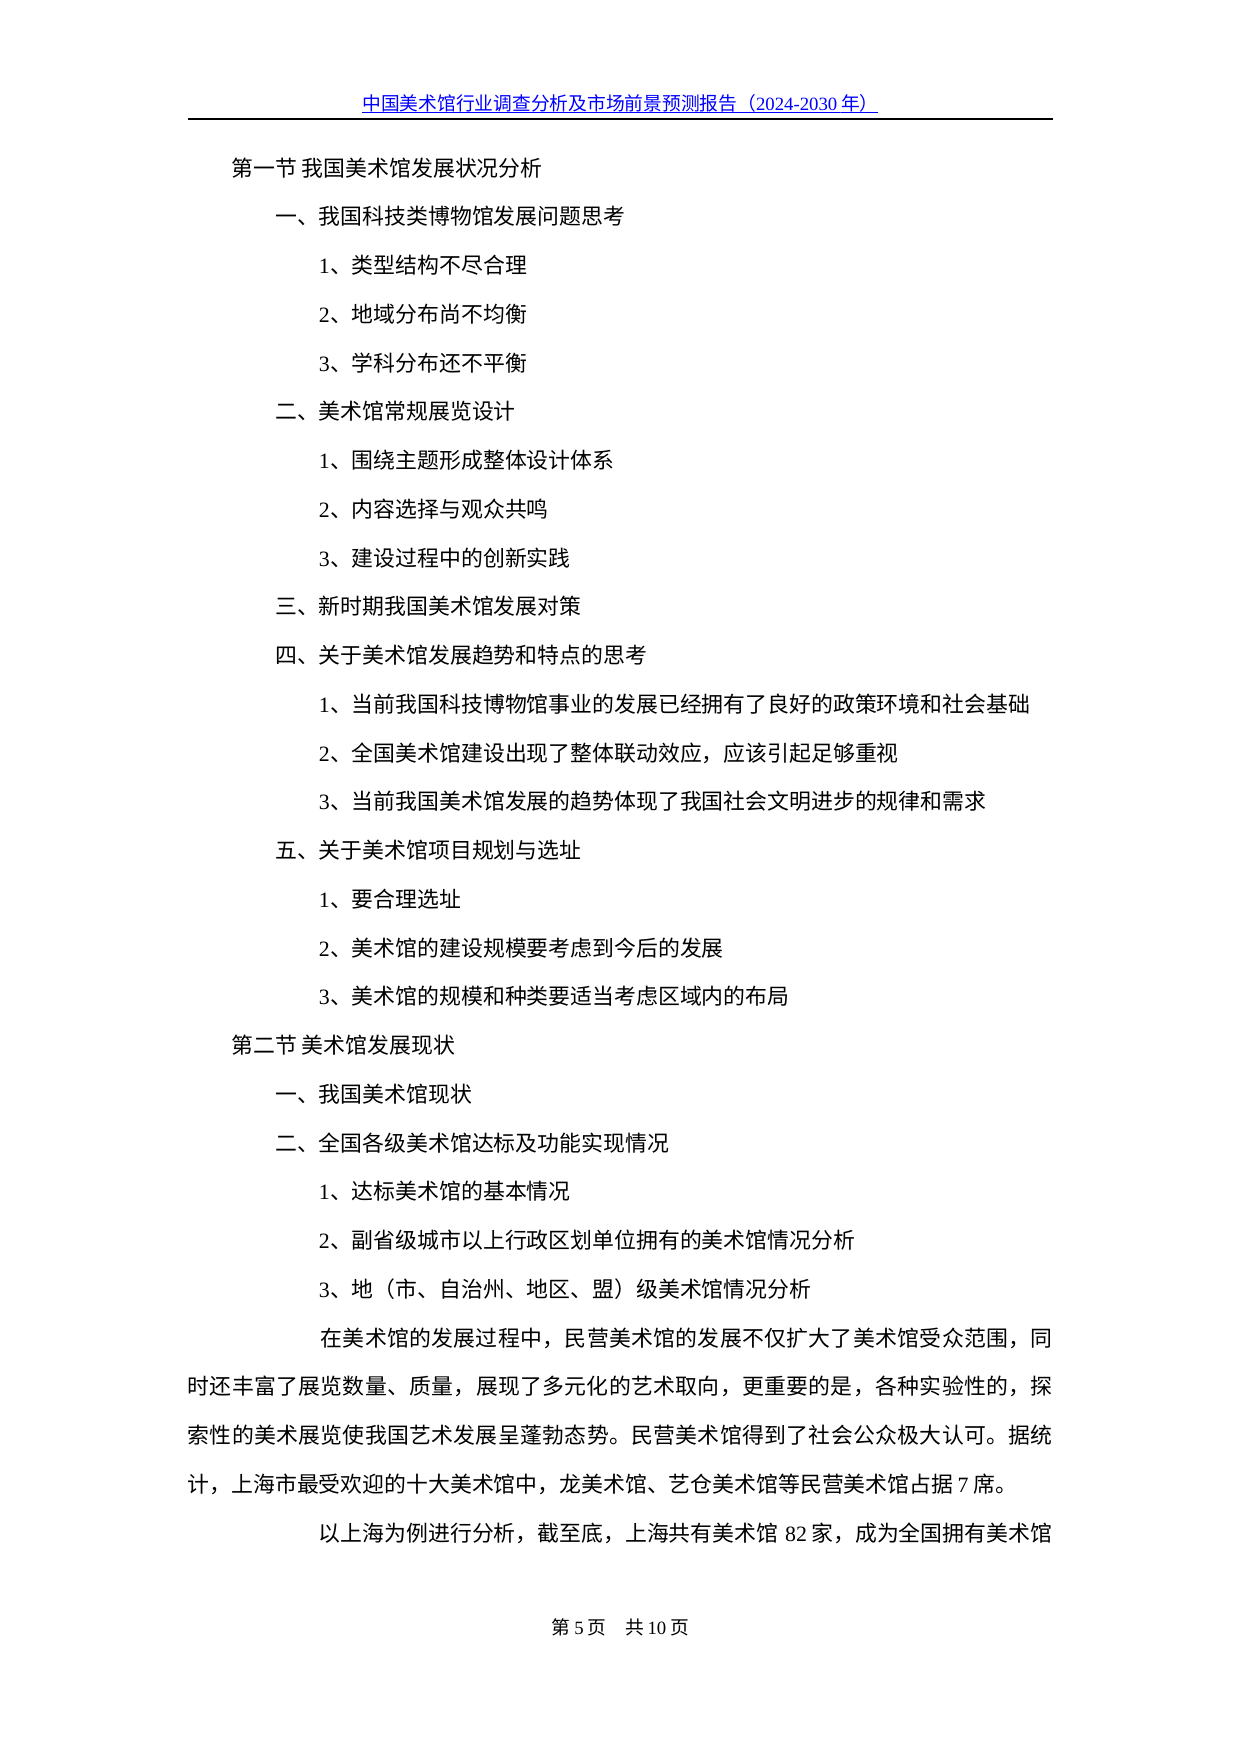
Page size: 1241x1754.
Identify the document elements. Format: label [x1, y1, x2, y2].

text [187, 150, 1053, 1548]
